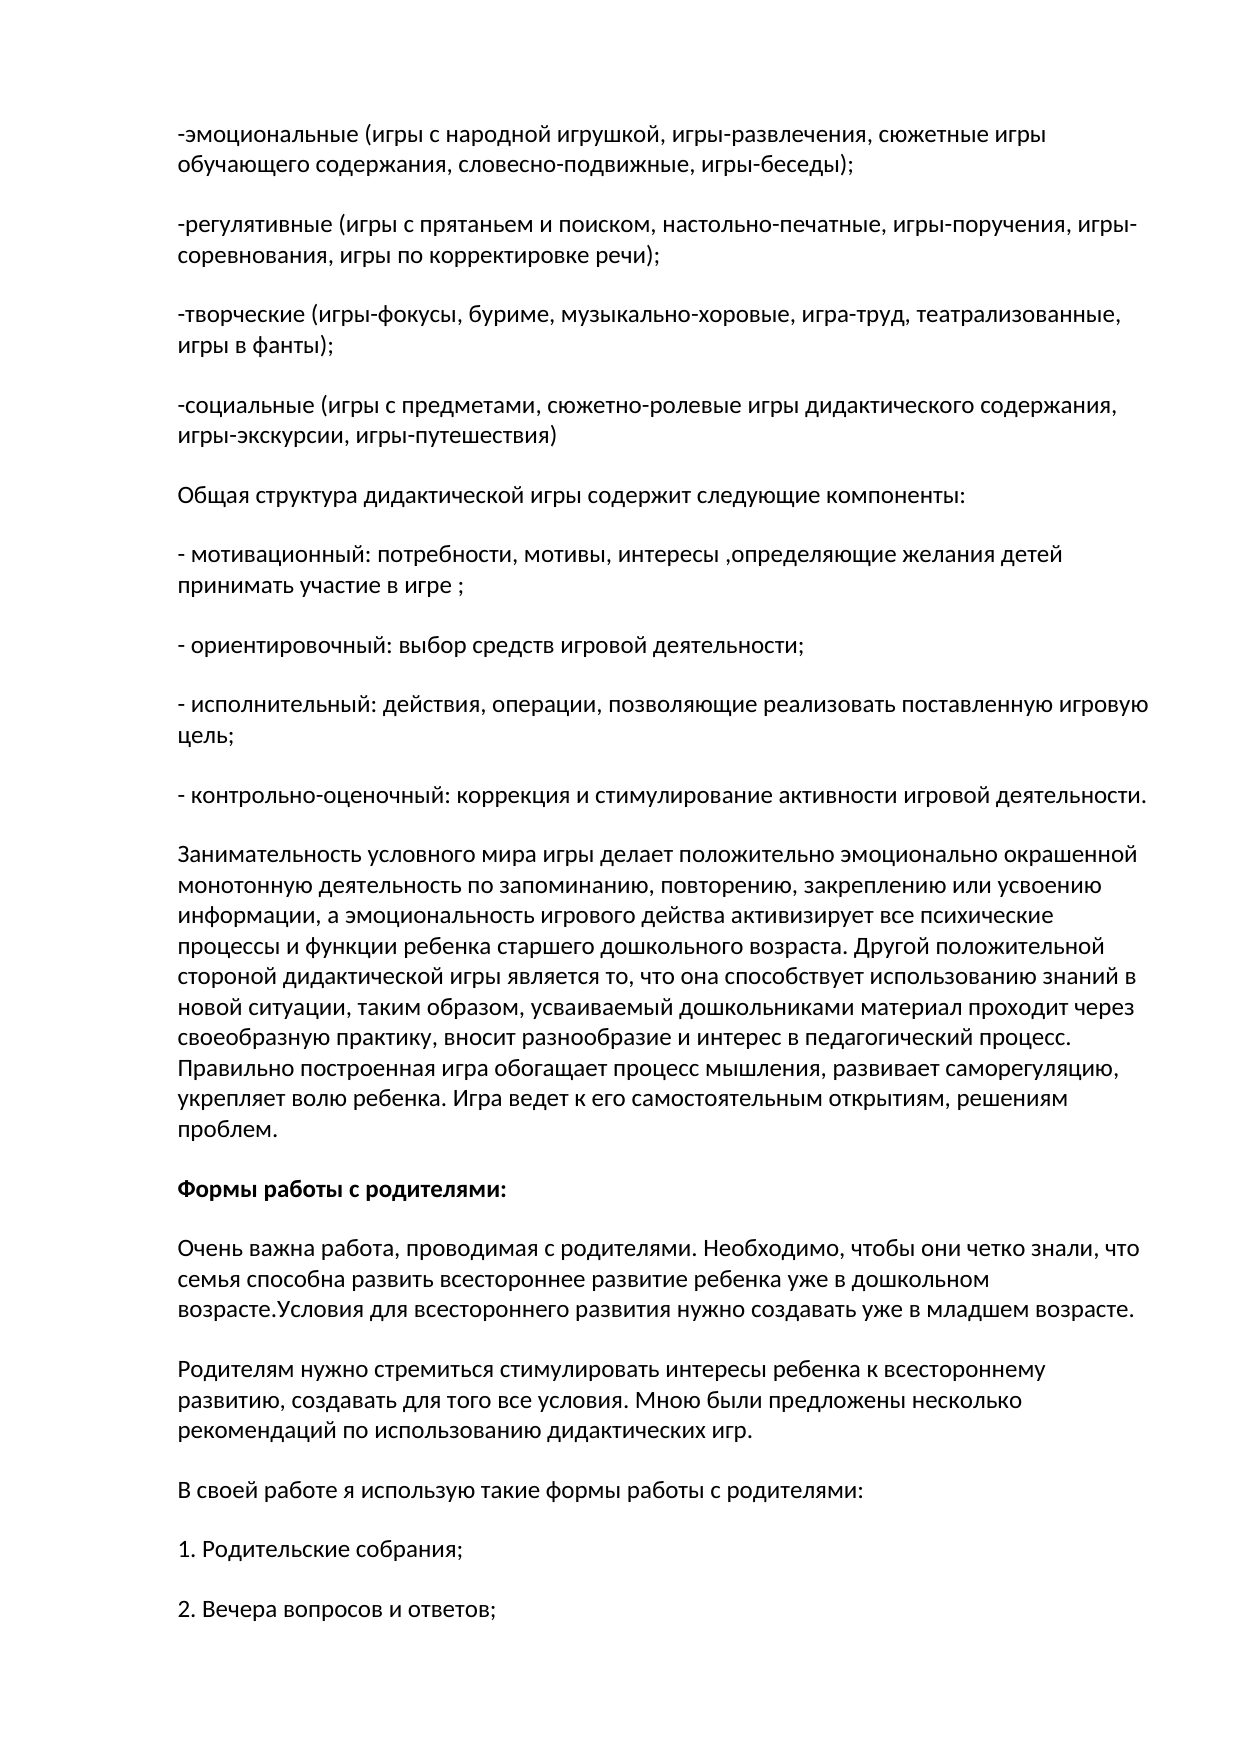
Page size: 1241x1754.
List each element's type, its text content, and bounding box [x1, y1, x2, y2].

text Занимательность условного мира игры делает положительно эмоционально окрашенной монотонную деятельность по запоминанию, повторению, закреплению или усвоению информации, а эмоциональность игрового действа активизирует все психические процессы и функции ребенка старшего дошкольного возраста. Другой положительной стороной дидактической игры является то, что она способствует использованию знаний в новой ситуации, таким образом, усваиваемый дошкольниками материал проходит через своеобразную практику, вносит разнообразие и интерес в педагогический процесс. Правильно построенная игра обогащает процесс мышления, развивает саморегуляцию, укрепляет волю ребенка. Игра ведет к его самостоятельным открытиям, решениям проблем. [177, 838, 1152, 1144]
text Очень важна работа, проводимая с родителями. Необходимо, чтобы они четко знали, что семья способна развить всестороннее развитие ребенка уже в дошкольном возрасте.Условия для всестороннего развития нужно создавать уже в младшем возрасте. [177, 1232, 1152, 1324]
text В своей работе я использую такие формы работы с родителями: [177, 1474, 1152, 1504]
text 1. Родительские собрания; [177, 1534, 1152, 1564]
text 2. Вечера вопросов и ответов; [177, 1593, 1152, 1624]
text -регулятивные (игры с прятаньем и поиском, настольно-печатные, игры-поручения, игры-соревнования, игры по корректировке речи); [177, 208, 1152, 269]
text - контрольно-оценочный: коррекция и стимулирование активности игровой деятельности. [177, 779, 1152, 809]
text - ориентировочный: выбор средств игровой деятельности; [177, 629, 1152, 659]
text -эмоциональные (игры с народной игрушкой, игры-развлечения, сюжетные игры обучающего содержания, словесно-подвижные, игры-беседы); [177, 118, 1152, 179]
text - мотивационный: потребности, мотивы, интересы ,определяющие желания детей принимать участие в игре ; [177, 539, 1152, 600]
text -социальные (игры с предметами, сюжетно-ролевые игры дидактического содержания, игры-экскурсии, игры-путешествия) [177, 389, 1152, 450]
text Общая структура дидактической игры содержит следующие компоненты: [177, 479, 1152, 509]
text Формы работы с родителями: [177, 1173, 1152, 1203]
text - исполнительный: действия, операции, позволяющие реализовать поставленную игровую цель; [177, 688, 1152, 749]
text Родителям нужно стремиться стимулировать интересы ребенка к всестороннему развитию, создавать для того все условия. Мною были предложены несколько рекомендаций по использованию дидактических игр. [177, 1353, 1152, 1445]
text -творческие (игры-фокусы, буриме, музыкально-хоровые, игра-труд, театрализованные, игры в фанты); [177, 298, 1152, 359]
